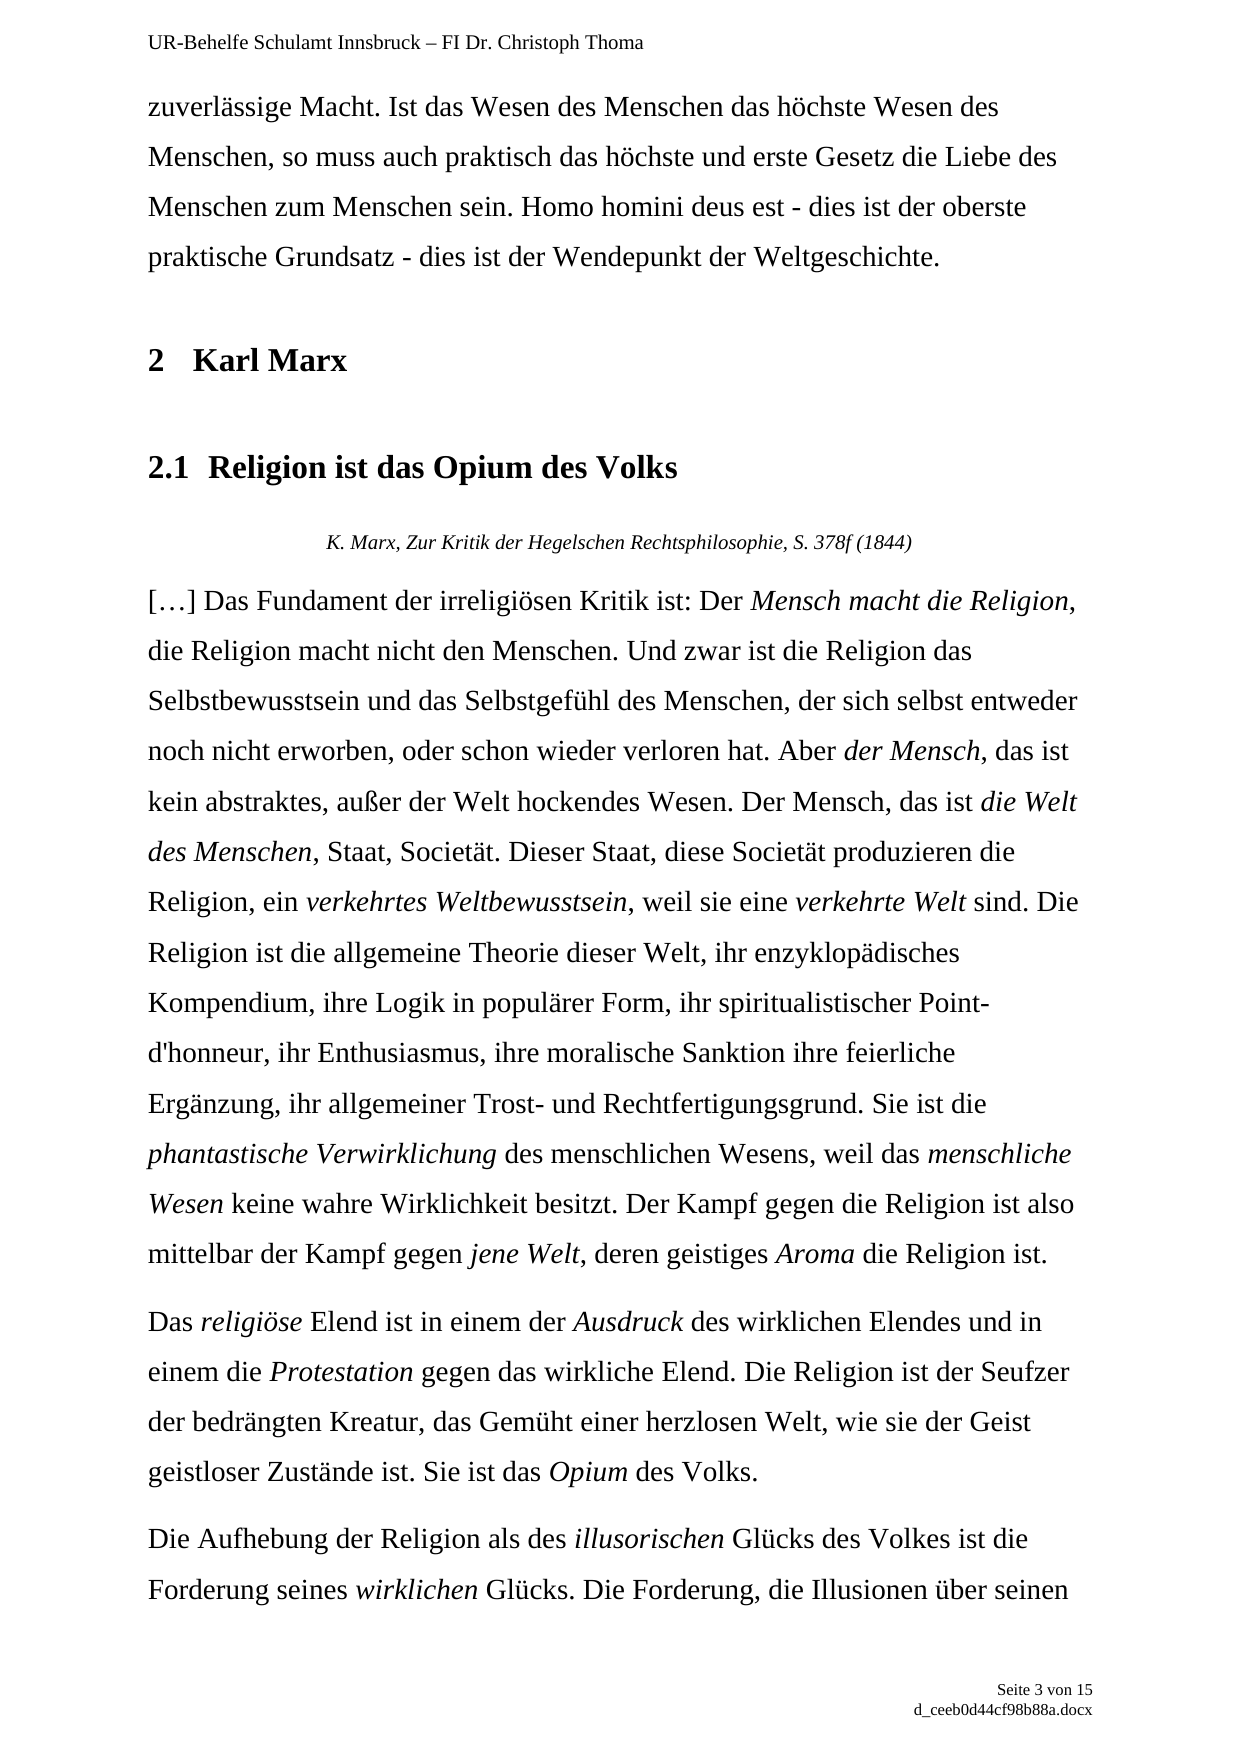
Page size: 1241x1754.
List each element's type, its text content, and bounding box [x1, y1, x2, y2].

text Das religiöse Elend ist in einem der Ausdruck des wirklichen Elendes und in einem die Protestation gegen das wirkliche Elend. Die Religion ist der Seufzer der bedrängten Kreatur, das Gemüht einer herzlosen Welt, wie sie der Geist geistloser Zustände ist. Sie ist das Opium des Volks. [148, 1304, 1092, 1488]
text […] Das Fundament der irreligiösen Kritik ist: Der Mensch macht die Religion, die Religion macht nicht den Menschen. Und zwar ist die Religion das Selbstbewusstsein und das Selbstgefühl des Menschen, der sich selbst entweder noch nicht erworben, oder schon wieder verloren hat. Aber der Mensch, das ist kein abstraktes, außer der Welt hockendes Wesen. Der Mensch, das ist die Welt des Menschen, Staat, Societät. Dieser Staat, diese Societät produzieren die Religion, ein verkehrtes Weltbewusstsein, weil sie eine verkehrte Welt sind. Die Religion ist die allgemeine Theorie dieser Welt, ihr enzyklopädisches Kompendium, ihre Logik in populärer Form, ihr spiritualistischer Point-d'honneur, ihr Enthusiasmus, ihre moralische Sanktion ihre feierliche Ergänzung, ihr allgemeiner Trost- und Rechtfertigungsgrund. Sie ist die phantastische Verwirklichung des menschlichen Wesens, weil das menschliche Wesen keine wahre Wirklichkeit besitzt. Der Kampf gegen die Religion ist also mittelbar der Kampf gegen jene Welt, deren geistiges Aroma die Religion ist. [148, 583, 1092, 1270]
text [148, 89, 1092, 273]
text K. Marx, Zur Kritik der Hegelschen Rechtsphilosophie, S. 378f (1844) [148, 530, 1092, 554]
subtitle Religion ist das Opium des Volks [148, 447, 1092, 486]
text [148, 1522, 1092, 1605]
subtitle Karl Marx [148, 340, 1092, 378]
